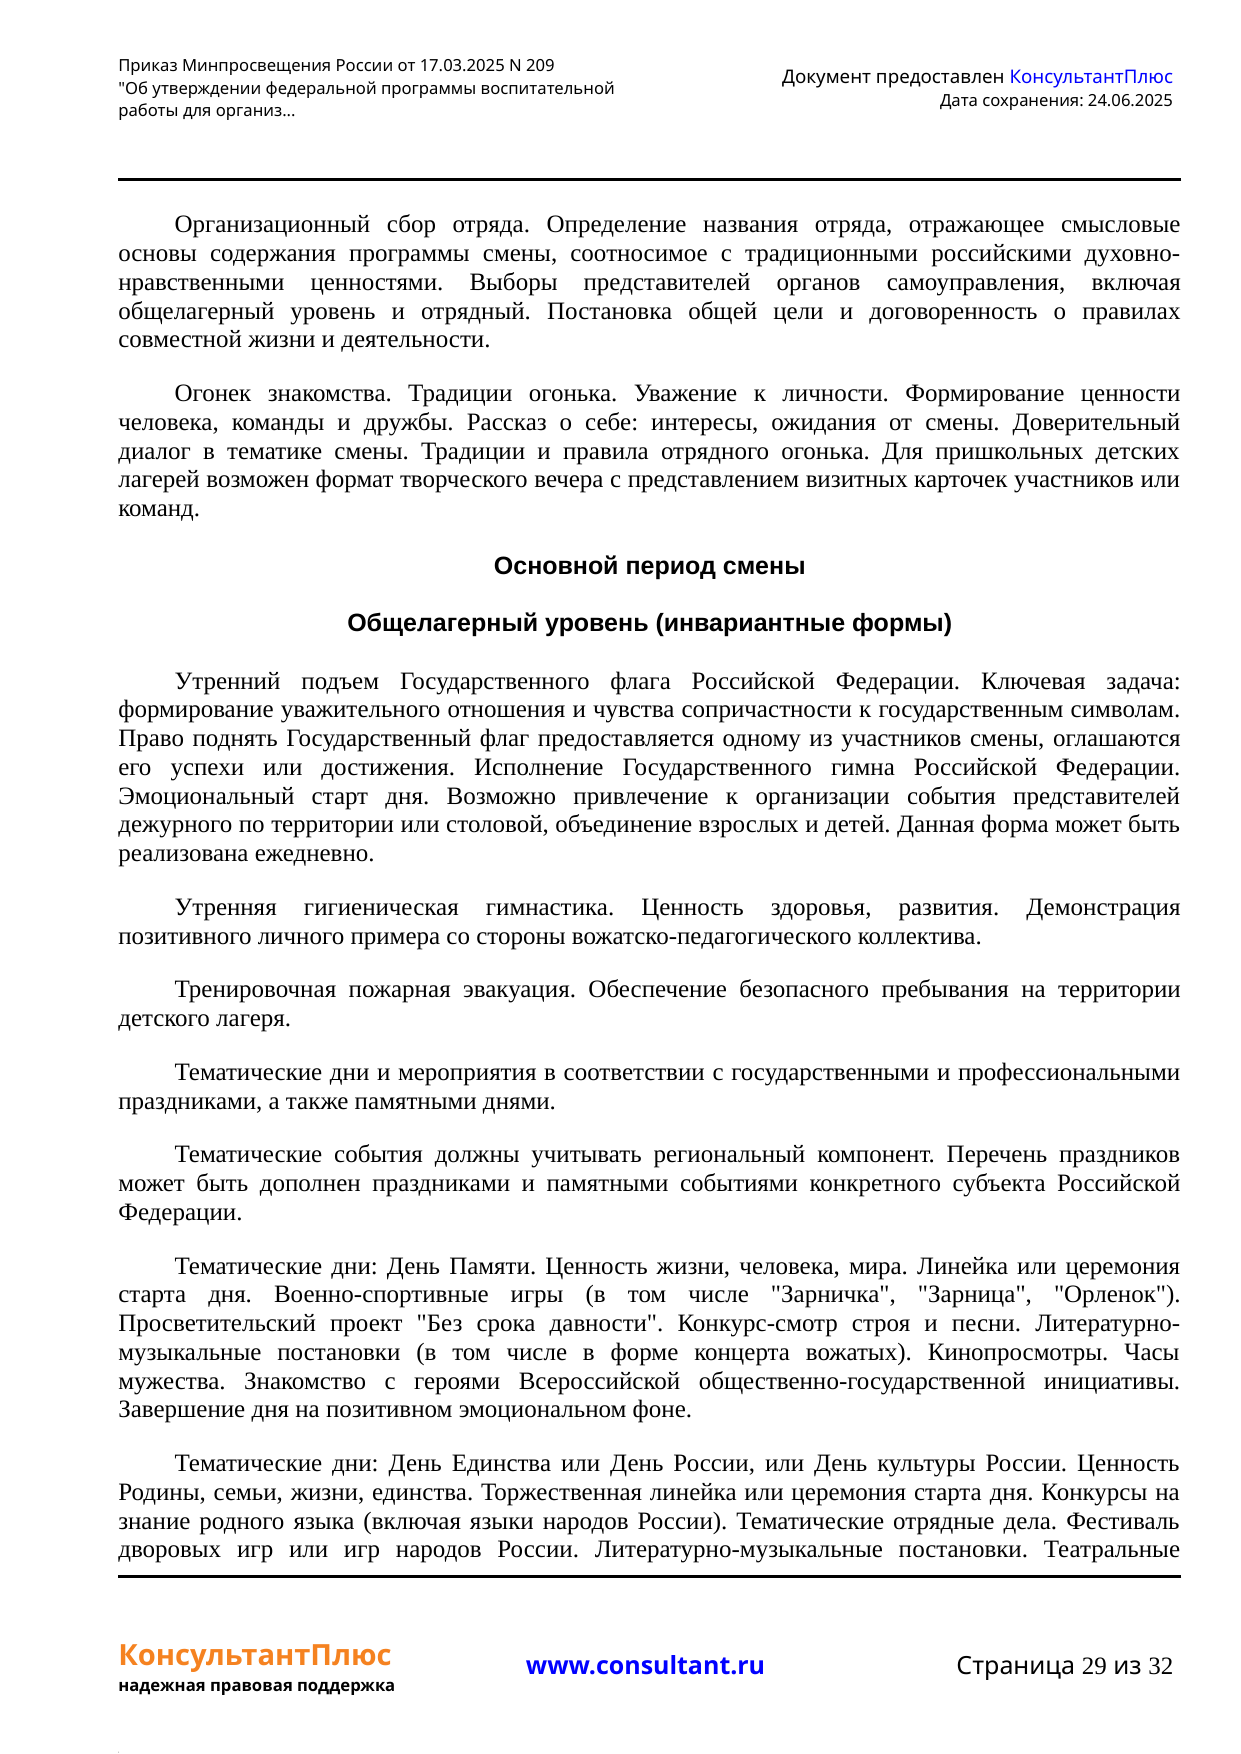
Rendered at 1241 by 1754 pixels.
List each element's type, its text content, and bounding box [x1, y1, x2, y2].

text Тренировочная пожарная эвакуация. Обеспечение безопасного пребывания на территории детского лагеря. [118, 974, 1181, 1032]
text Утренний подъем Государственного флага Российской Федерации. Ключевая задача: формирование уважительного отношения и чувства сопричастности к государственным символам. Право поднять Государственный флаг предоставляется одному из участников смены, оглашаются его успехи или достижения. Исполнение Государственного гимна Российской Федерации. Эмоциональный старт дня. Возможно привлечение к организации события представителей дежурного по территории или столовой, объединение взрослых и детей. Данная форма может быть реализована ежедневно. [118, 666, 1181, 867]
text Тематические дни и мероприятия в соответствии с государственными и профессиональными праздниками, а также памятными днями. [118, 1057, 1181, 1114]
text Тематические события должны учитывать региональный компонент. Перечень праздников может быть дополнен праздниками и памятными событиями конкретного субъекта Российской Федерации. [118, 1139, 1181, 1226]
text Огонек знакомства. Традиции огонька. Уважение к личности. Формирование ценности человека, команды и дружбы. Рассказ о себе: интересы, ожидания от смены. Доверительный диалог в тематике смены. Традиции и правила отрядного огонька. Для пришкольных детских лагерей возможен формат творческого вечера с представлением визитных карточек участников или команд. [118, 378, 1181, 522]
title Общелагерный уровень (инвариантные формы) [118, 608, 1181, 637]
title Основной период смены [118, 551, 1181, 579]
text Утренняя гигиеническая гимнастика. Ценность здоровья, развития. Демонстрация позитивного личного примера со стороны вожатско-педагогического коллектива. [118, 892, 1181, 949]
text Организационный сбор отряда. Определение названия отряда, отражающее смысловые основы содержания программы смены, соотносимое с традиционными российскими духовно-нравственными ценностями. Выборы представителей органов самоуправления, включая общелагерный уровень и отрядный. Постановка общей цели и договоренность о правилах совместной жизни и деятельности. [118, 209, 1181, 353]
text Тематические дни: День Памяти. Ценность жизни, человека, мира. Линейка или церемония старта дня. Военно-спортивные игры (в том числе "Зарничка", "Зарница", "Орленок"). Просветительский проект "Без срока давности". Конкурс-смотр строя и песни. Литературно-музыкальные постановки (в том числе в форме концерта вожатых). Кинопросмотры. Часы мужества. Знакомство с героями Всероссийской общественно-государственной инициативы. Завершение дня на позитивном эмоциональном фоне. [118, 1251, 1181, 1423]
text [118, 1448, 1181, 1563]
